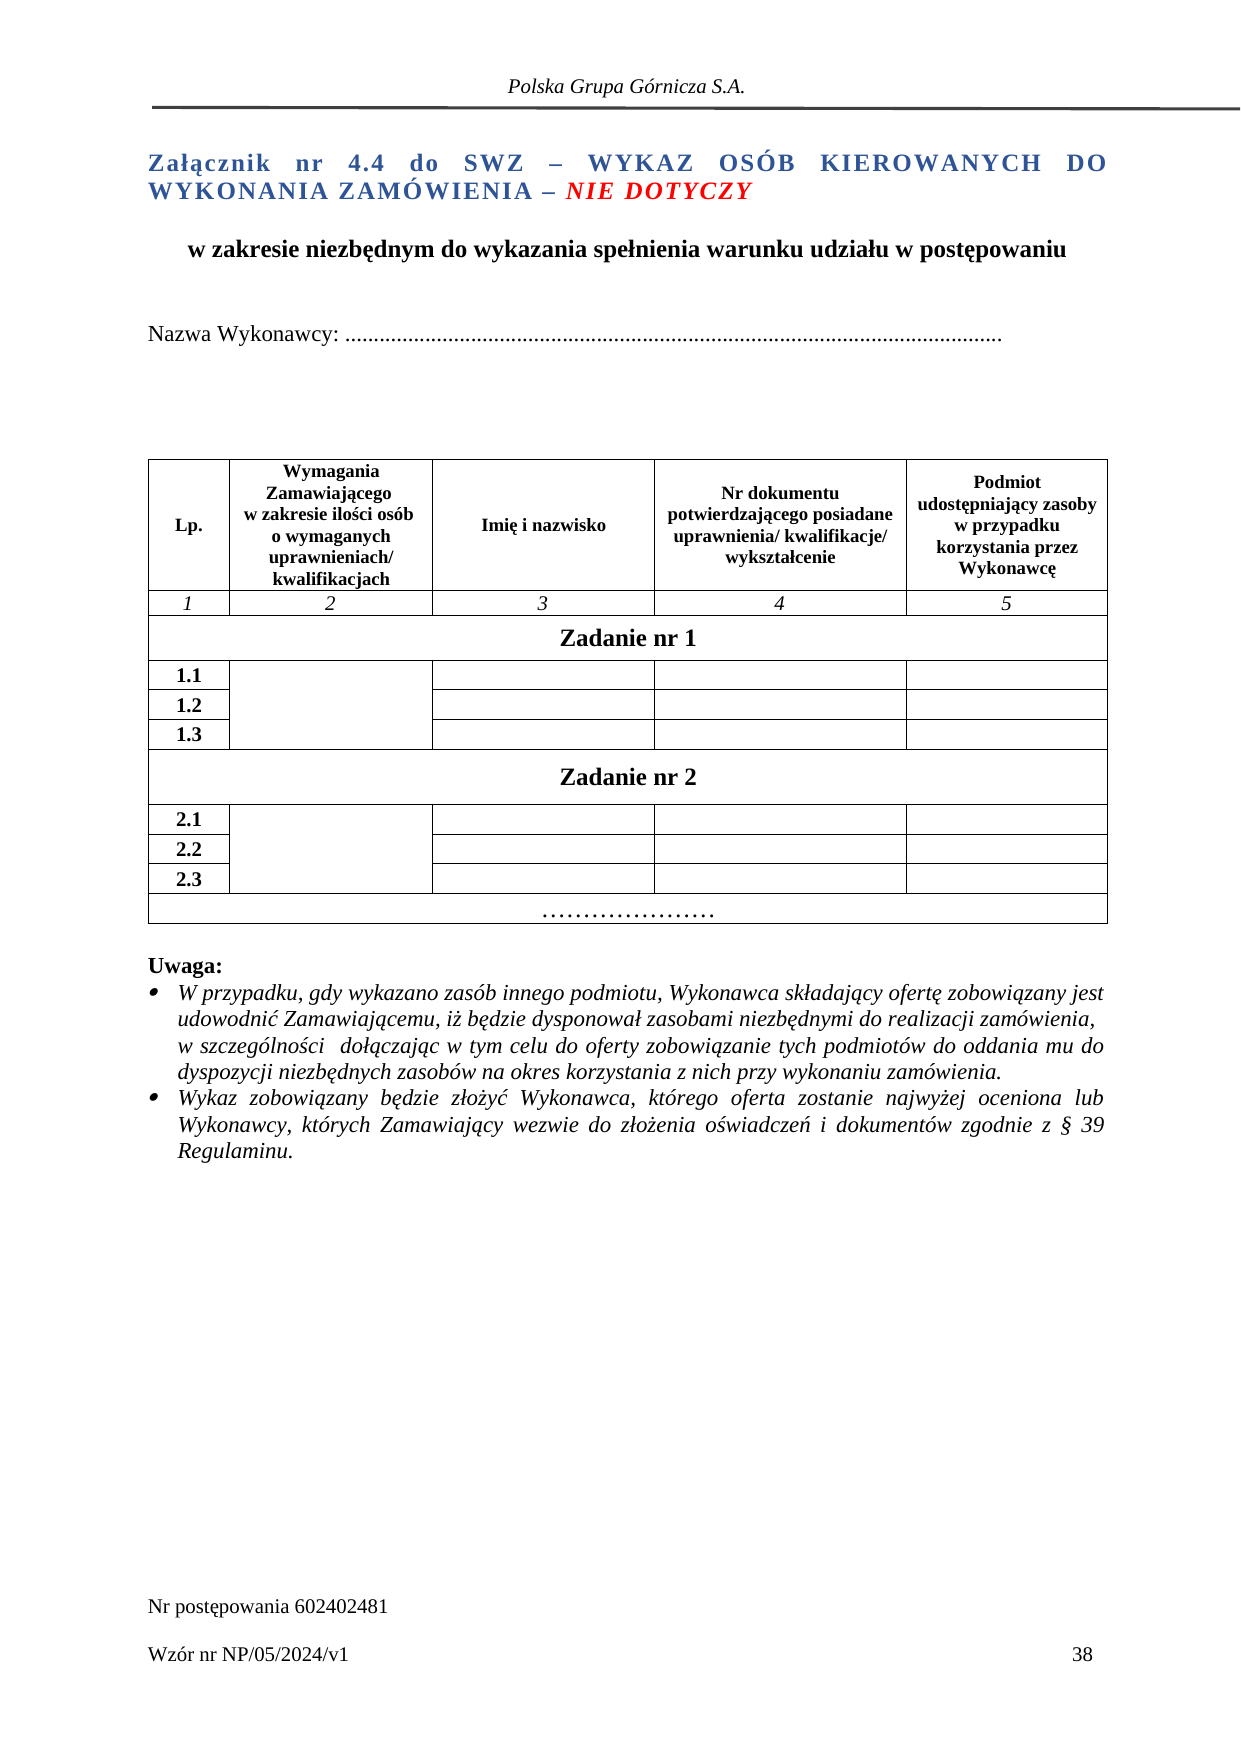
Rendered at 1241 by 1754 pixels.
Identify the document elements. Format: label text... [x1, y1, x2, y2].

table_cell ………………… [149, 894, 1107, 923]
table_cell Zadanie nr 2 [149, 750, 1107, 804]
text Uwaga: [148, 953, 1107, 979]
table_cell [655, 661, 906, 689]
table_cell [433, 661, 654, 689]
table_header Podmiot udostępniający zasoby w przypadku korzystania przez Wykonawcę [907, 460, 1107, 589]
table_cell [433, 720, 654, 749]
table_cell [907, 864, 1107, 893]
table_header Nr dokumentu potwierdzającego posiadane uprawnienia/ kwalifikacje/ wykształcenie [655, 460, 906, 589]
table_cell [907, 835, 1107, 863]
table_cell [907, 805, 1107, 833]
table_cell 3 [433, 591, 654, 614]
table_cell [907, 720, 1107, 749]
table_cell [655, 835, 906, 863]
table_header Lp. [149, 460, 229, 589]
text Załącznik nr 4.4 do SWZ – WYKAZ OSÓB KIEROWANYCH DO WYKONANIA ZAMÓWIENIA – NIE DOTYCZY [148, 148, 1107, 205]
table_cell [655, 864, 906, 893]
table_cell 1 [149, 591, 229, 614]
table_header Wymagania Zamawiającego w zakresie ilości osób o wymaganych uprawnieniach/ kwalifikacjach [230, 460, 432, 589]
table_cell [230, 805, 432, 893]
table_cell 2.1 [149, 805, 229, 833]
table_cell [655, 690, 906, 719]
table_cell Zadanie nr 1 [149, 616, 1107, 659]
table_cell [433, 835, 654, 863]
table_cell 5 [907, 591, 1107, 614]
table_cell 2 [230, 591, 432, 614]
table_header Imię i nazwisko [433, 460, 654, 589]
table_cell [655, 805, 906, 833]
text w zakresie niezbędnym do wykazania spełnienia warunku udziału w postępowaniu [148, 234, 1107, 263]
table_cell [907, 690, 1107, 719]
table_cell [433, 864, 654, 893]
table_cell 1.2 [149, 690, 229, 719]
table_cell 1.1 [149, 661, 229, 689]
table_cell [907, 661, 1107, 689]
table_cell [655, 720, 906, 749]
table_cell [433, 690, 654, 719]
table_cell 1.3 [149, 720, 229, 749]
list W przypadku, gdy wykazano zasób innego podmiotu, Wykonawca składający ofertę zobowiązany jest udowodnić Zamawiającemu, iż będzie dysponował zasobami niezbędnymi do realizacji zamówienia, w szczególności dołączając w tym celu do oferty zobowiązanie tych podmiotów do oddania mu do dyspozycji niezbędnych zasobów na okres korzystania z nich przy wykonaniu zamówienia. [148, 979, 1107, 1084]
table_cell 4 [655, 591, 906, 614]
table_cell 2.3 [149, 864, 229, 893]
table_cell [433, 805, 654, 833]
table_cell [230, 661, 432, 749]
list Wykaz zobowiązany będzie złożyć Wykonawca, którego oferta zostanie najwyżej oceniona lub Wykonawcy, których Zamawiający wezwie do złożenia oświadczeń i dokumentów zgodnie z § 39 Regulaminu. [148, 1084, 1107, 1163]
table_cell 2.2 [149, 835, 229, 863]
text Nazwa Wykonawcy: ................................................................................................................... [148, 320, 1107, 346]
